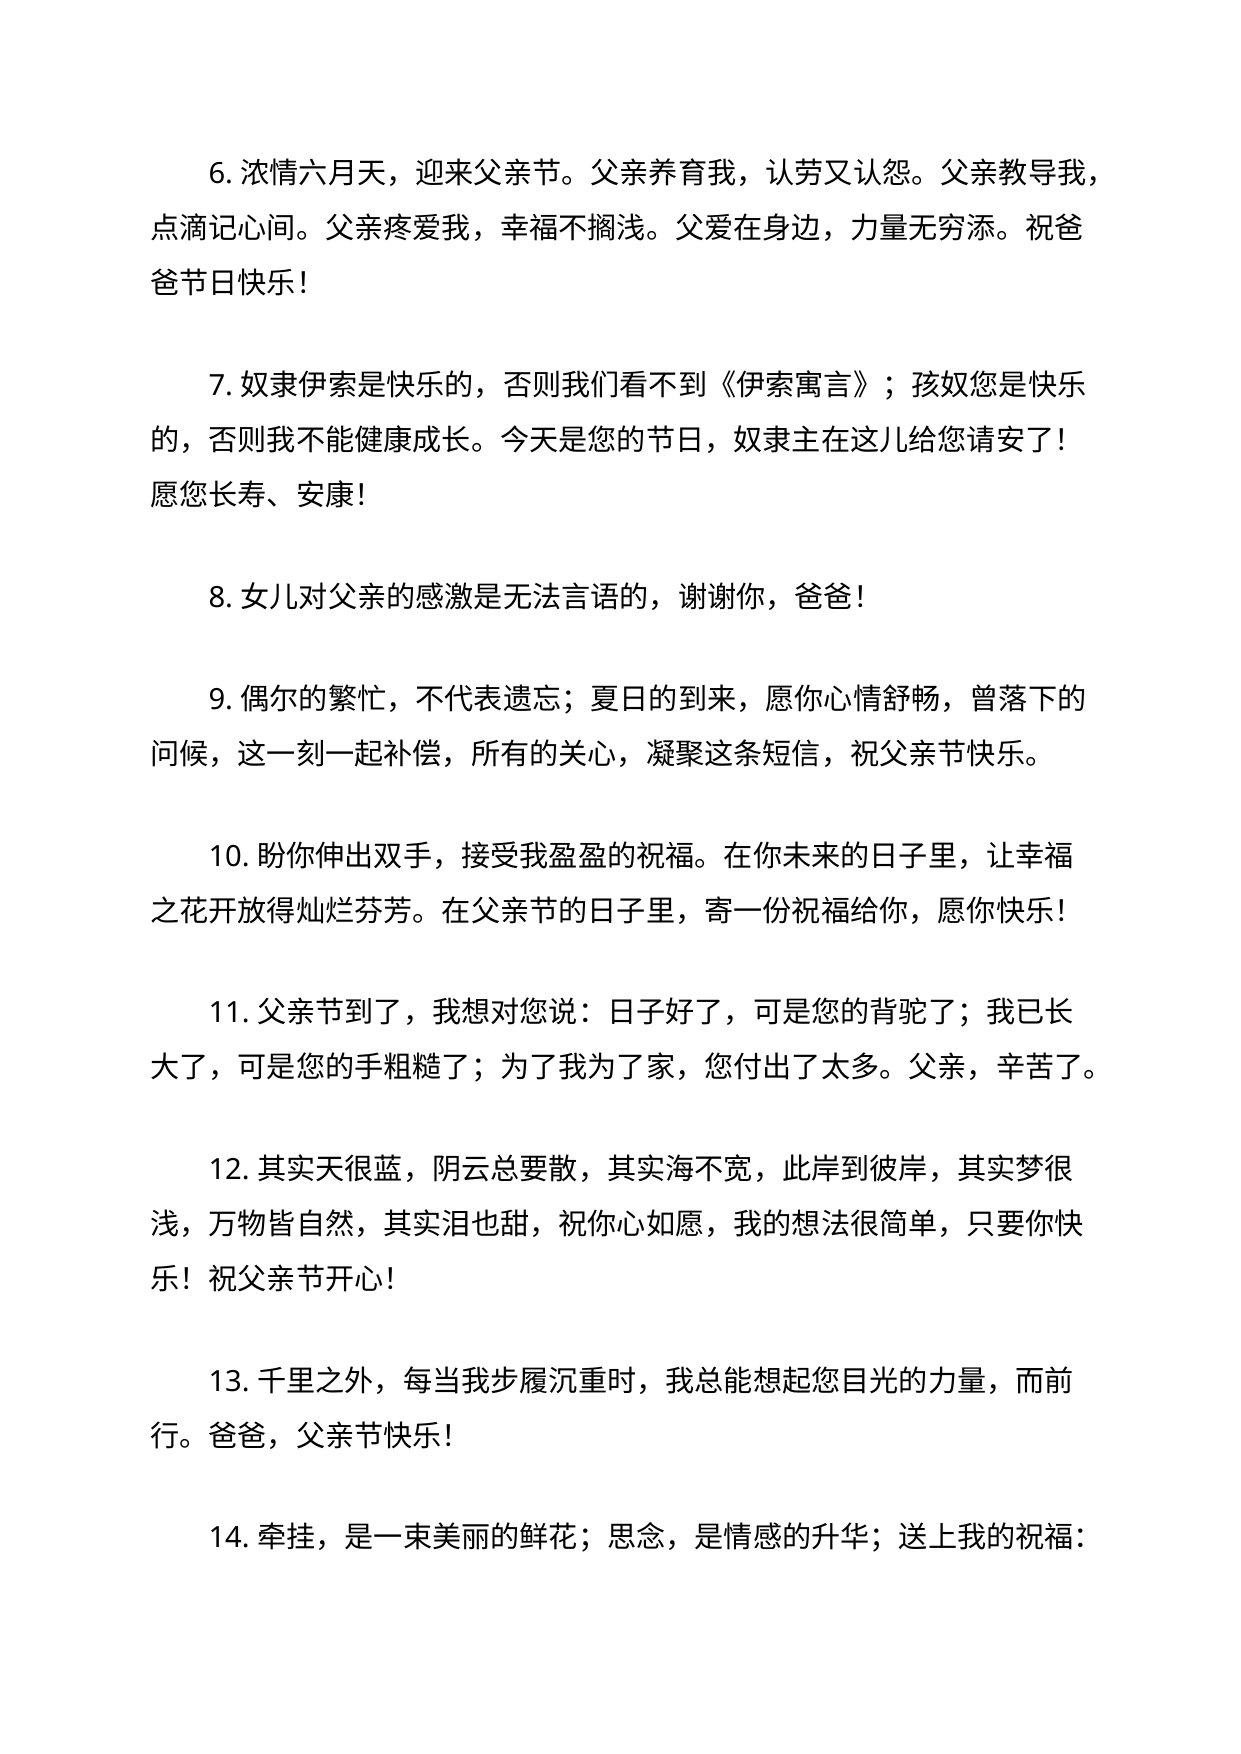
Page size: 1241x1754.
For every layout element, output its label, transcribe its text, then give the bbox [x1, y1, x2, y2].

text 11. 父亲节到了，我想对您说：日子好了，可是您的背驼了；我已长大了，可是您的手粗糙了；为了我为了家，您付出了太多。父亲，辛苦了。 [150, 989, 1090, 1086]
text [150, 1514, 1090, 1556]
text 9. 偶尔的繁忙，不代表遗忘；夏日的到来，愿你心情舒畅，曾落下的问候，这一刻一起补偿，所有的关心，凝聚这条短信，祝父亲节快乐。 [150, 675, 1090, 773]
text 8. 女儿对父亲的感激是无法言语的，谢谢你，爸爸！ [150, 573, 1090, 616]
text 6. 浓情六月天，迎来父亲节。父亲养育我，认劳又认怨。父亲教导我，点滴记心间。父亲疼爱我，幸福不搁浅。父爱在身边，力量无穷添。祝爸爸节日快乐！ [150, 150, 1090, 302]
text 13. 千里之外，每当我步履沉重时，我总能想起您目光的力量，而前行。爸爸，父亲节快乐！ [150, 1357, 1090, 1454]
text 12. 其实天很蓝，阴云总要散，其实海不宽，此岸到彼岸，其实梦很浅，万物皆自然，其实泪也甜，祝你心如愿，我的想法很简单，只要你快乐！祝父亲节开心！ [150, 1146, 1090, 1298]
text 10. 盼你伸出双手，接受我盈盈的祝福。在你未来的日子里，让幸福之花开放得灿烂芬芳。在父亲节的日子里，寄一份祝福给你，愿你快乐！ [150, 832, 1090, 929]
text 7. 奴隶伊索是快乐的，否则我们看不到《伊索寓言》；孩奴您是快乐的，否则我不能健康成长。今天是您的节日，奴隶主在这儿给您请安了！愿您长寿、安康！ [150, 362, 1090, 514]
